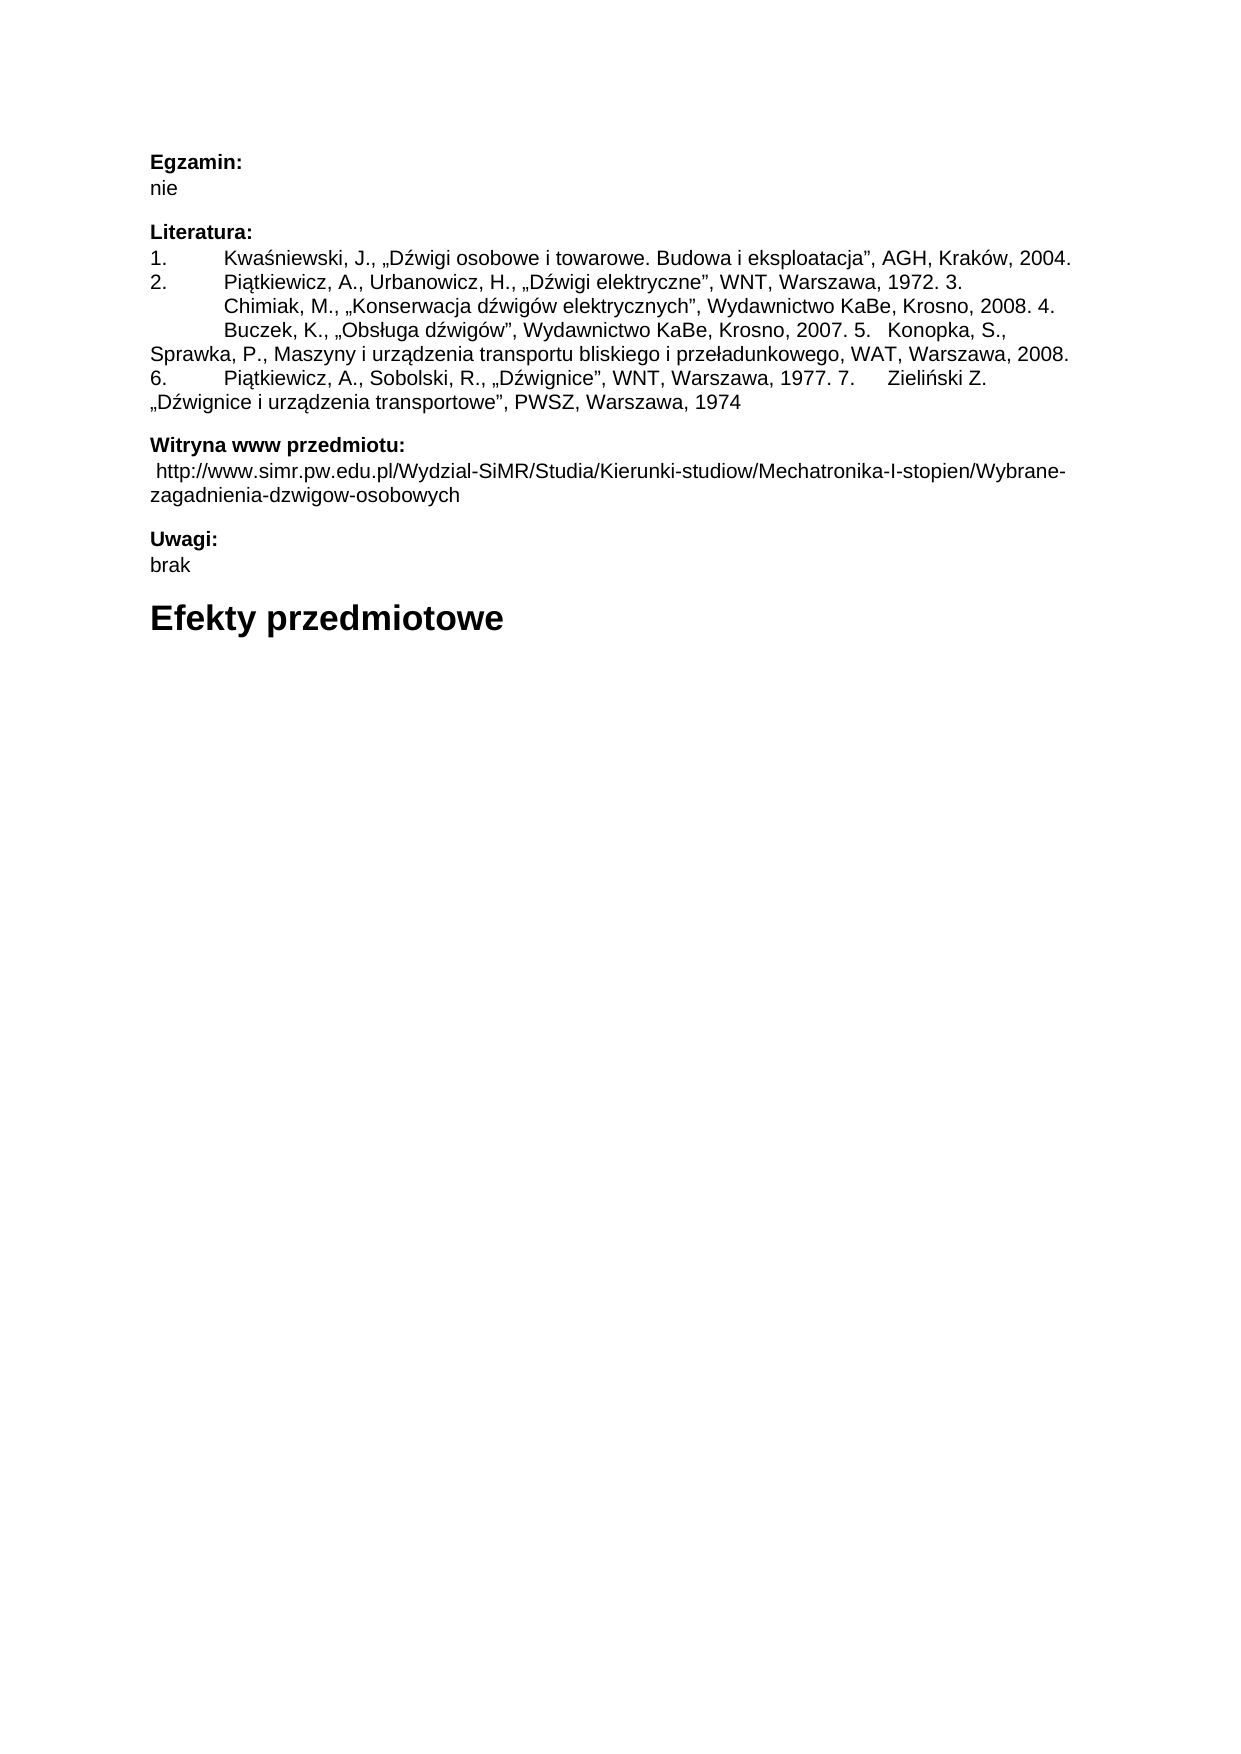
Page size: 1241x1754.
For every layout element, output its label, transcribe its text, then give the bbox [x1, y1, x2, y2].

text Uwagi: [150, 527, 1090, 551]
text http://www.simr.pw.edu.pl/Wydzial-SiMR/Studia/Kierunki-studiow/Mechatronika-I-stopien/Wybrane-zagadnienia-dzwigow-osobowych [150, 459, 1090, 507]
text Literatura: [150, 220, 1090, 244]
text brak [150, 553, 1090, 577]
text 1. Kwaśniewski, J., „Dźwigi osobowe i towarowe. Budowa i eksploatacja”, AGH, Kraków, 2004. 2. Piątkiewicz, A., Urbanowicz, H., „Dźwigi elektryczne”, WNT, Warszawa, 1972. 3. Chimiak, M., „Konserwacja dźwigów elektrycznych”, Wydawnictwo KaBe, Krosno, 2008. 4. Buczek, K., „Obsługa dźwigów”, Wydawnictwo KaBe, Krosno, 2007. 5. Konopka, S., Sprawka, P., Maszyny i urządzenia transportu bliskiego i przeładunkowego, WAT, Warszawa, 2008. 6. Piątkiewicz, A., Sobolski, R., „Dźwignice”, WNT, Warszawa, 1977. 7. Zieliński Z. „Dźwignice i urządzenia transportowe”, PWSZ, Warszawa, 1974 [150, 246, 1090, 413]
text Witryna www przedmiotu: [150, 433, 1090, 457]
subtitle Efekty przedmiotowe [150, 597, 1090, 638]
text Egzamin: [150, 150, 1090, 174]
text nie [150, 176, 1090, 200]
